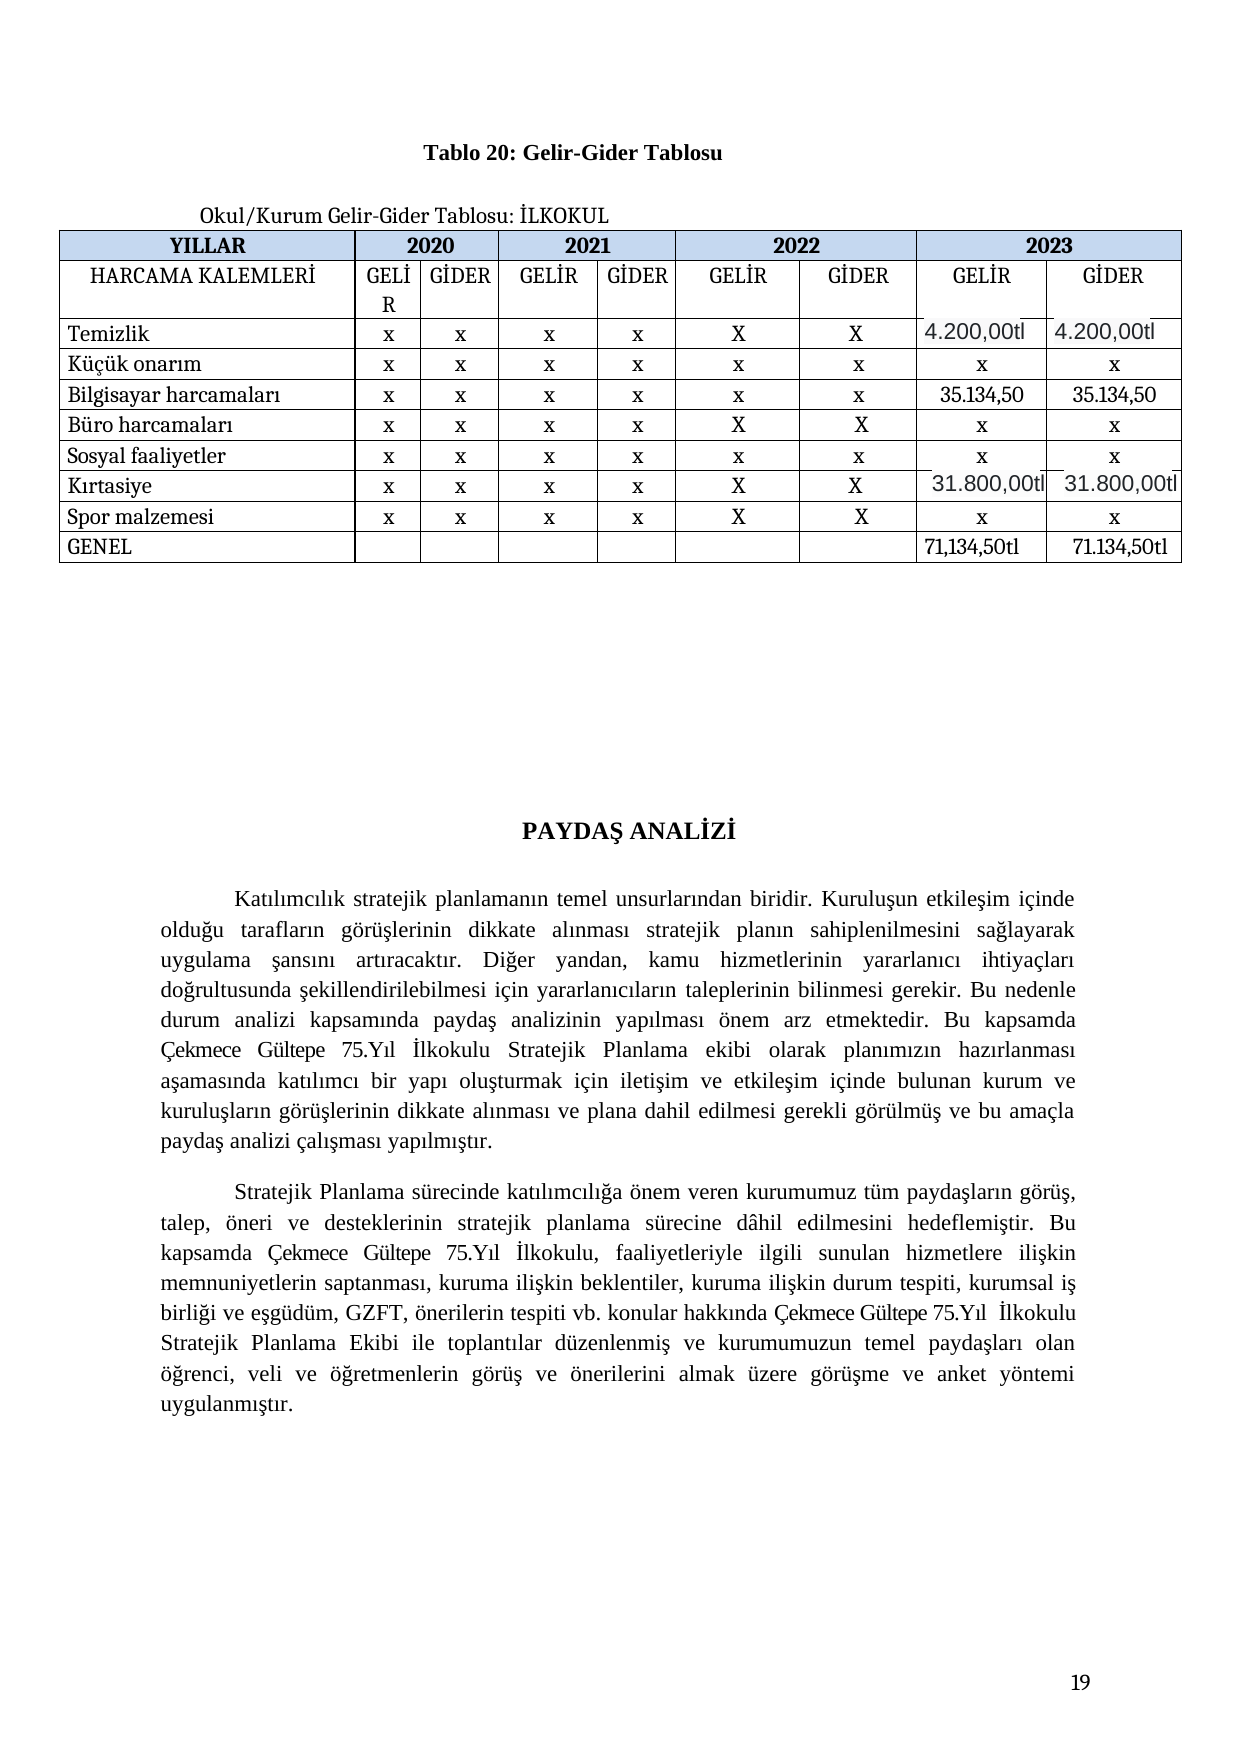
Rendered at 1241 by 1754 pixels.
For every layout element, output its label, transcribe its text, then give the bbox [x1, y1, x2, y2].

table_cell x [421, 319, 498, 348]
table_cell x [1047, 441, 1181, 470]
table_cell [800, 532, 916, 562]
table_cell 71.134,50tl [1047, 532, 1181, 562]
table_cell 4.200,00tl [1047, 319, 1181, 348]
table_cell 35.134,50 [1047, 380, 1181, 409]
table_cell x [676, 349, 799, 379]
table_cell X [800, 410, 916, 439]
table_cell 31.800,00tl [917, 471, 1046, 501]
table_cell Temizlik [60, 319, 354, 348]
table_cell x [676, 380, 799, 409]
table_cell x [676, 441, 799, 470]
table_cell Bilgisayar harcamaları [60, 380, 354, 409]
table_cell x [1047, 502, 1181, 531]
table_header YILLAR [60, 231, 354, 260]
table_cell x [917, 410, 1046, 439]
table_cell x [356, 441, 420, 470]
table_cell x [421, 441, 498, 470]
table_cell x [356, 410, 420, 439]
table_cell x [499, 319, 597, 348]
table_cell x [598, 410, 675, 439]
table_header 2021 [499, 231, 675, 260]
table_cell [356, 532, 420, 562]
table_cell x [421, 502, 498, 531]
table_cell x [800, 441, 916, 470]
text Tablo 20: Gelir-Gider Tablosu [423, 139, 813, 165]
table_cell x [1047, 410, 1181, 439]
table_cell x [421, 349, 498, 379]
table_cell X [676, 410, 799, 439]
table_cell Spor malzemesi [60, 502, 354, 531]
table_header 2023 [917, 231, 1181, 260]
table_cell x [356, 319, 420, 348]
table_cell x [598, 441, 675, 470]
table_cell GELİR [356, 261, 420, 318]
table_cell x [1047, 349, 1181, 379]
table_cell x [917, 441, 1046, 470]
table_cell Küçük onarım [60, 349, 354, 379]
table_cell GELİR [917, 261, 1046, 318]
table_cell x [499, 441, 597, 470]
table_cell x [356, 471, 420, 501]
table_cell X [800, 471, 916, 501]
table_header 2020 [356, 231, 498, 260]
table_cell x [356, 349, 420, 379]
table_cell x [598, 471, 675, 501]
table_cell x [356, 380, 420, 409]
subtitle PAYDAŞ ANALİZİ [150, 816, 1108, 845]
table_cell x [598, 502, 675, 531]
table_cell Kırtasiye [60, 471, 354, 501]
table_cell Büro harcamaları [60, 410, 354, 439]
table_cell x [499, 410, 597, 439]
table_cell GELİR [499, 261, 597, 318]
table_cell HARCAMA KALEMLERİ [60, 261, 354, 318]
table_cell x [800, 380, 916, 409]
table_cell x [421, 410, 498, 439]
table_cell 31.800,00tl [1047, 471, 1181, 501]
table_cell X [800, 319, 916, 348]
text Okul/Kurum Gelir-Gider Tablosu: İLKOKUL [200, 203, 1090, 229]
table_cell 35.134,50 [917, 380, 1046, 409]
table_cell x [499, 471, 597, 501]
table_cell GİDER [421, 261, 498, 318]
table_cell x [800, 349, 916, 379]
table_cell X [800, 502, 916, 531]
table_cell X [676, 502, 799, 531]
text Stratejik Planlama sürecinde katılımcılığa önem veren kurumumuz tüm paydaşların görüş, talep, öneri ve desteklerinin stratejik planlama sürecine dâhil edilmesini hedeflemiştir. Bu kapsamda Çekmece Gültepe 75.Yıl İlkokulu, faaliyetleriyle ilgili sunulan hizmetlere ilişkin memnuniyetlerin saptanması, kuruma ilişkin beklentiler, kuruma ilişkin durum tespiti, kurumsal iş birliği ve eşgüdüm, GZFT, önerilerin tespiti vb. konular hakkında Çekmece Gültepe 75.Yıl İlkokulu Stratejik Planlama Ekibi ile toplantılar düzenlenmiş ve kurumumuzun temel paydaşları olan öğrenci, veli ve öğretmenlerin görüş ve önerilerini almak üzere görüşme ve anket yöntemi uygulanmıştır. [160, 1178, 1076, 1416]
text Katılımcılık stratejik planlamanın temel unsurlarından biridir. Kuruluşun etkileşim içinde olduğu tarafların görüşlerinin dikkate alınması stratejik planın sahiplenilmesini sağlayarak uygulama şansını artıracaktır. Diğer yandan, kamu hizmetlerinin yararlanıcı ihtiyaçları doğrultusunda şekillendirilebilmesi için yararlanıcıların taleplerinin bilinmesi gerekir. Bu nedenle durum analizi kapsamında paydaş analizinin yapılması önem arz etmektedir. Bu kapsamda Çekmece Gültepe 75.Yıl İlkokulu Stratejik Planlama ekibi olarak planımızın hazırlanması aşamasında katılımcı bir yapı oluşturmak için iletişim ve etkileşim içinde bulunan kurum ve kuruluşların görüşlerinin dikkate alınması ve plana dahil edilmesi gerekli görülmüş ve bu amaçla paydaş analizi çalışması yapılmıştır. [160, 886, 1076, 1153]
table_cell [676, 532, 799, 562]
table_cell [421, 532, 498, 562]
table_cell X [676, 319, 799, 348]
table_cell x [499, 380, 597, 409]
table_cell x [917, 349, 1046, 379]
table_cell x [598, 349, 675, 379]
table_cell X [676, 471, 799, 501]
table_cell GİDER [598, 261, 675, 318]
table_cell 4.200,00tl [917, 319, 1046, 348]
table_cell x [421, 380, 498, 409]
table_cell 71,134,50tl [917, 532, 1046, 562]
table_cell x [917, 502, 1046, 531]
table_cell GİDER [1047, 261, 1181, 318]
table_cell [598, 532, 675, 562]
table_cell x [499, 349, 597, 379]
table_cell Sosyal faaliyetler [60, 441, 354, 470]
table_cell GİDER [800, 261, 916, 318]
table_cell [499, 532, 597, 562]
table_header 2022 [676, 231, 916, 260]
table_cell x [499, 502, 597, 531]
table_cell GENEL [60, 532, 354, 562]
table_cell x [598, 319, 675, 348]
table_cell x [598, 380, 675, 409]
table_cell GELİR [676, 261, 799, 318]
table_cell x [421, 471, 498, 501]
table_cell x [356, 502, 420, 531]
